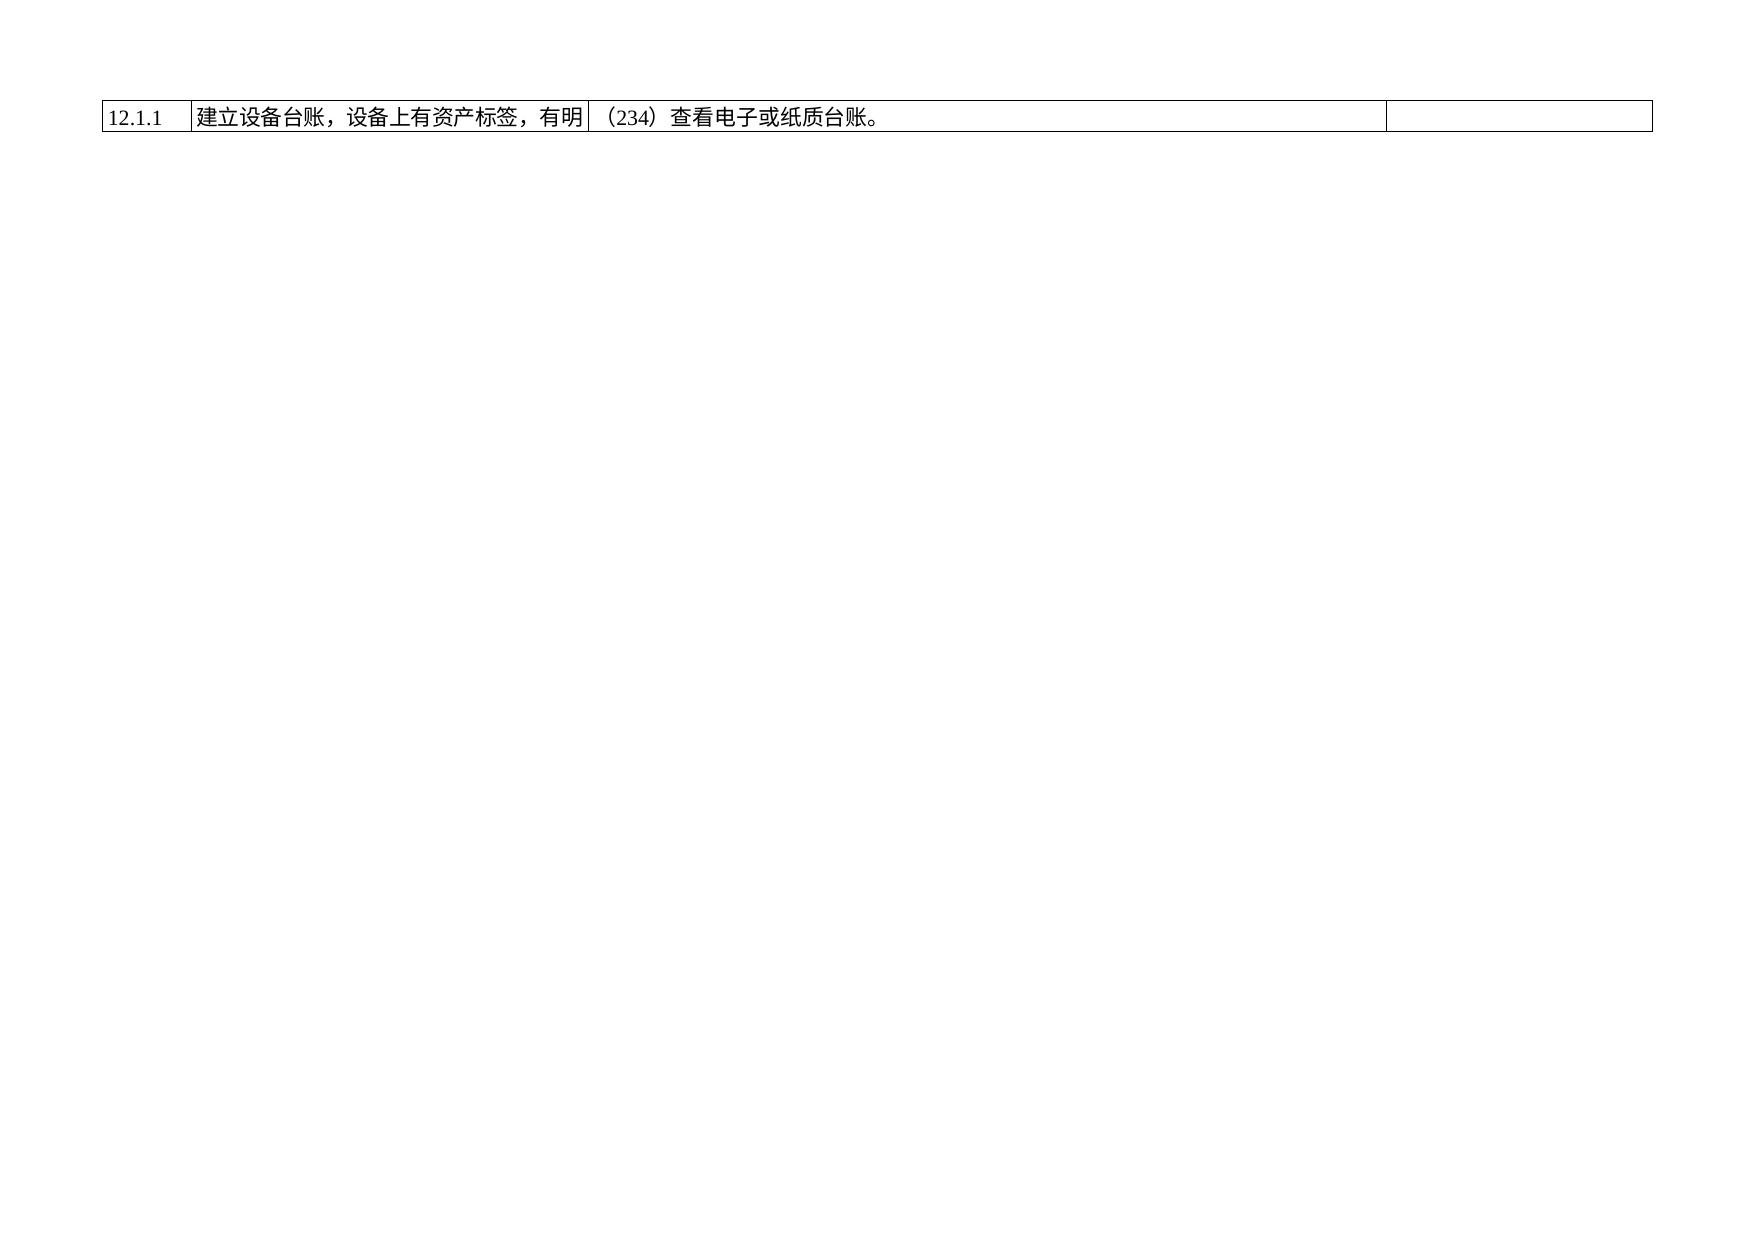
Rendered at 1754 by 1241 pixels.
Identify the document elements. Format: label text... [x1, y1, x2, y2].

table_cell 12.1.1 [103, 101, 191, 131]
table_cell （234）查看电子或纸质台账。 [589, 101, 1386, 131]
table_cell [1387, 101, 1652, 131]
table_cell 建立设备台账，设备上有资产标签，有明 [192, 101, 588, 131]
